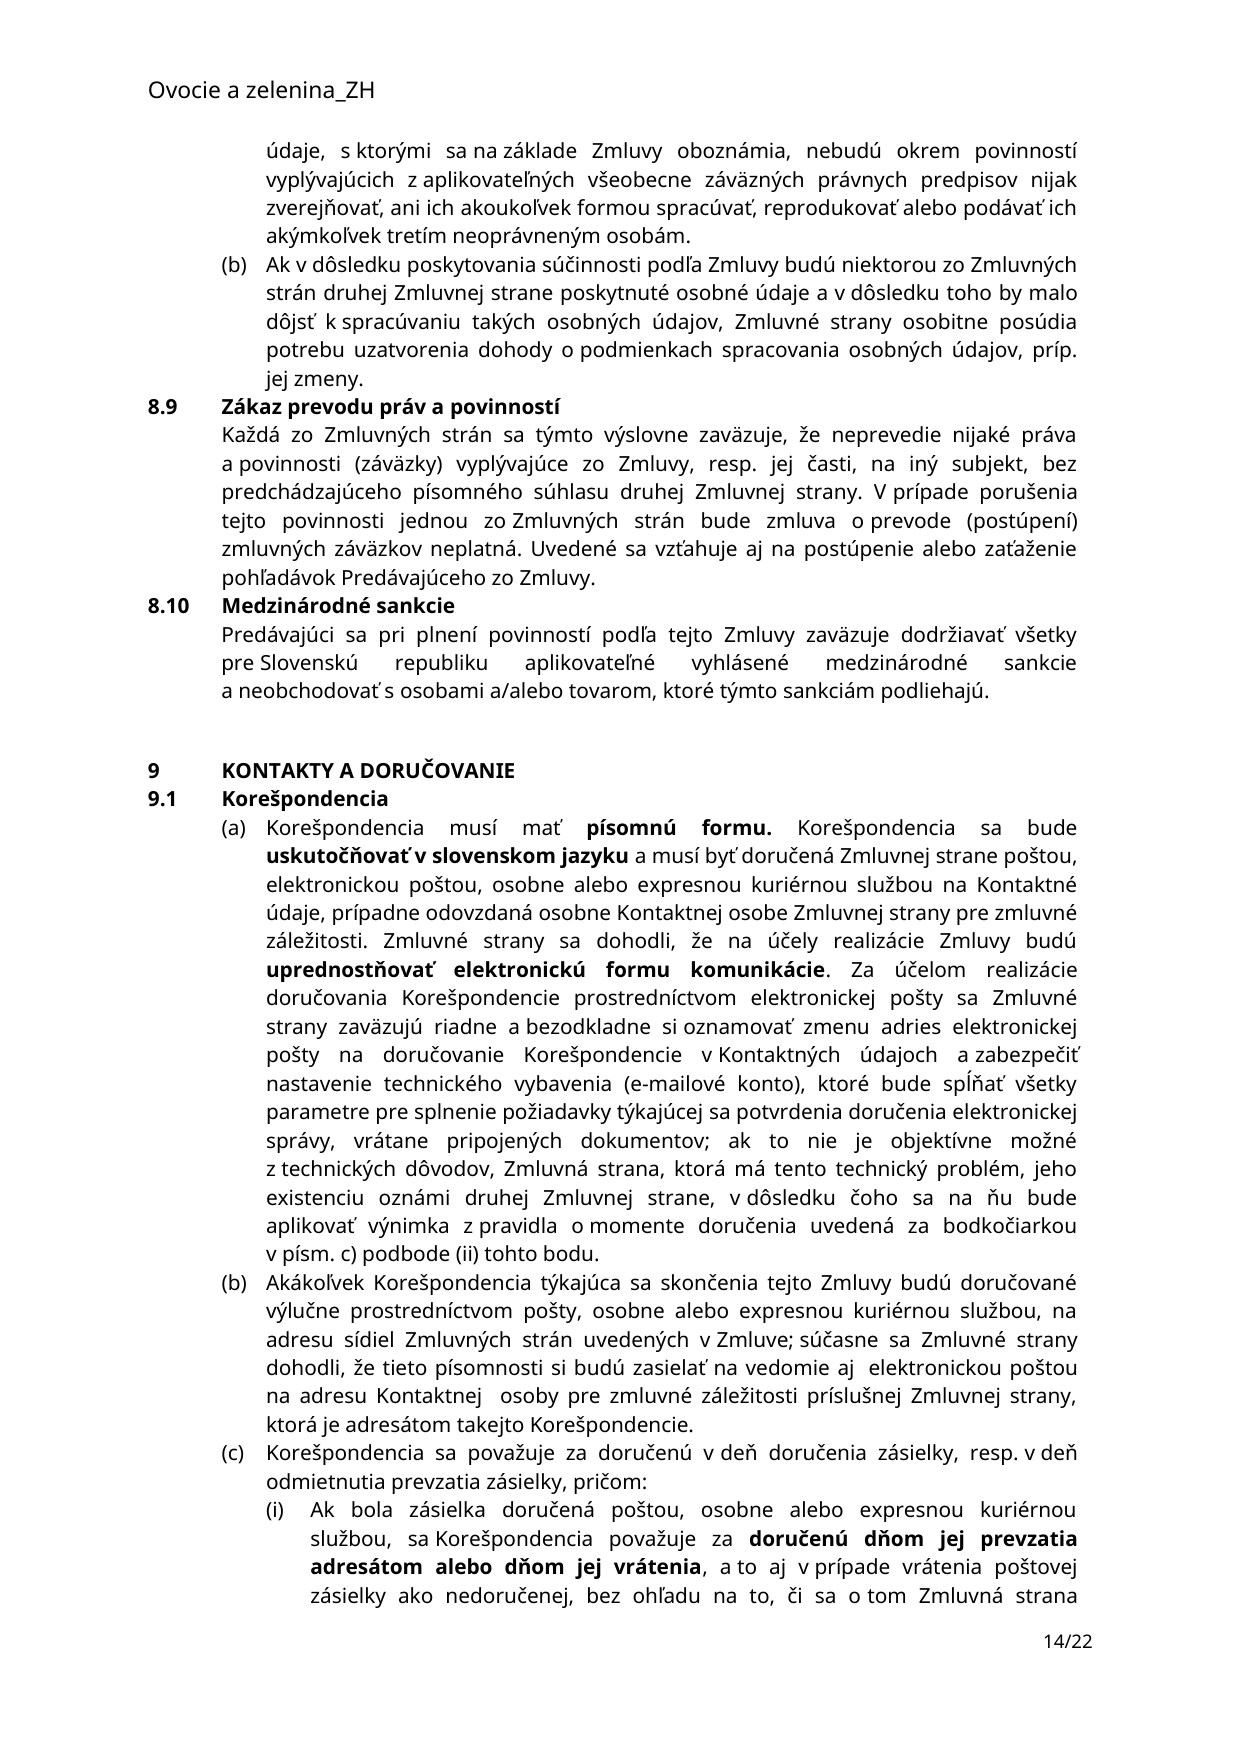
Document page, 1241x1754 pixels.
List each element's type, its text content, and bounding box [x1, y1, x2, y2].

text 8.10 Medzinárodné sankcie [148, 591, 1093, 620]
text (c) Korešpondencia sa považuje za doručenú v deň doručenia zásielky, resp. v deň odmietnutia prevzatia zásielky, pričom: [221, 1438, 1078, 1495]
text (a) Korešpondencia musí mať písomnú formu. Korešpondencia sa bude uskutočňovať v slovenskom jazyku a musí byť doručená Zmluvnej strane poštou, elektronickou poštou, osobne alebo expresnou kuriérnou službou na Kontaktné údaje, prípadne odovzdaná osobne Kontaktnej osobe Zmluvnej strany pre zmluvné záležitosti. Zmluvné strany sa dohodli, že na účely realizácie Zmluvy budú uprednostňovať elektronickú formu komunikácie. Za účelom realizácie doručovania Korešpondencie prostredníctvom elektronickej pošty sa Zmluvné strany zaväzujú riadne a bezodkladne si oznamovať zmenu adries elektronickej pošty na doručovanie Korešpondencie v Kontaktných údajoch a zabezpečiť nastavenie technického vybavenia (e-mailové konto), ktoré bude spĺňať všetky parametre pre splnenie požiadavky týkajúcej sa potvrdenia doručenia elektronickej správy, vrátane pripojených dokumentov; ak to nie je objektívne možné z technických dôvodov, Zmluvná strana, ktorá má tento technický problém, jeho existenciu oznámi druhej Zmluvnej strane, v dôsledku čoho sa na ňu bude aplikovať výnimka z pravidla o momente doručenia uvedená za bodkočiarkou v písm. c) podbode (ii) tohto bodu. [221, 813, 1078, 1268]
text (b) Ak v dôsledku poskytovania súčinnosti podľa Zmluvy budú niektorou zo Zmluvných strán druhej Zmluvnej strane poskytnuté osobné údaje a v dôsledku toho by malo dôjsť k spracúvaniu takých osobných údajov, Zmluvné strany osobitne posúdia potrebu uzatvorenia dohody o podmienkach spracovania osobných údajov, príp. jej zmeny. [221, 250, 1078, 392]
text Predávajúci sa pri plnení povinností podľa tejto Zmluvy zaväzuje dodržiavať všetky pre Slovenskú republiku aplikovateľné vyhlásené medzinárodné sankcie a neobchodovať s osobami a/alebo tovarom, ktoré týmto sankciám podliehajú. [221, 620, 1078, 705]
text (b) Akákoľvek Korešpondencia týkajúca sa skončenia tejto Zmluvy budú doručované výlučne prostredníctvom pošty, osobne alebo expresnou kuriérnou službou, na adresu sídiel Zmluvných strán uvedených v Zmluve; súčasne sa Zmluvné strany dohodli, že tieto písomnosti si budú zasielať na vedomie aj elektronickou poštou na adresu Kontaktnej osoby pre zmluvné záležitosti príslušnej Zmluvnej strany, ktorá je adresátom takejto Korešpondencie. [221, 1268, 1078, 1438]
text 9 kontakty a doručovanie [148, 756, 1078, 784]
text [221, 136, 1078, 250]
text Každá zo Zmluvných strán sa týmto výslovne zaväzuje, že neprevedie nijaké práva a povinnosti (záväzky) vyplývajúce zo Zmluvy, resp. jej časti, na iný subjekt, bez predchádzajúceho písomného súhlasu druhej Zmluvnej strany. V prípade porušenia tejto povinnosti jednou zo Zmluvných strán bude zmluva o prevode (postúpení) zmluvných záväzkov neplatná. Uvedené sa vzťahuje aj na postúpenie alebo zaťaženie pohľadávok Predávajúceho zo Zmluvy. [221, 421, 1078, 591]
text 8.9 Zákaz prevodu práv a povinností [148, 392, 1078, 421]
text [266, 1495, 1078, 1609]
text 9.1 Korešpondencia [148, 784, 1078, 813]
